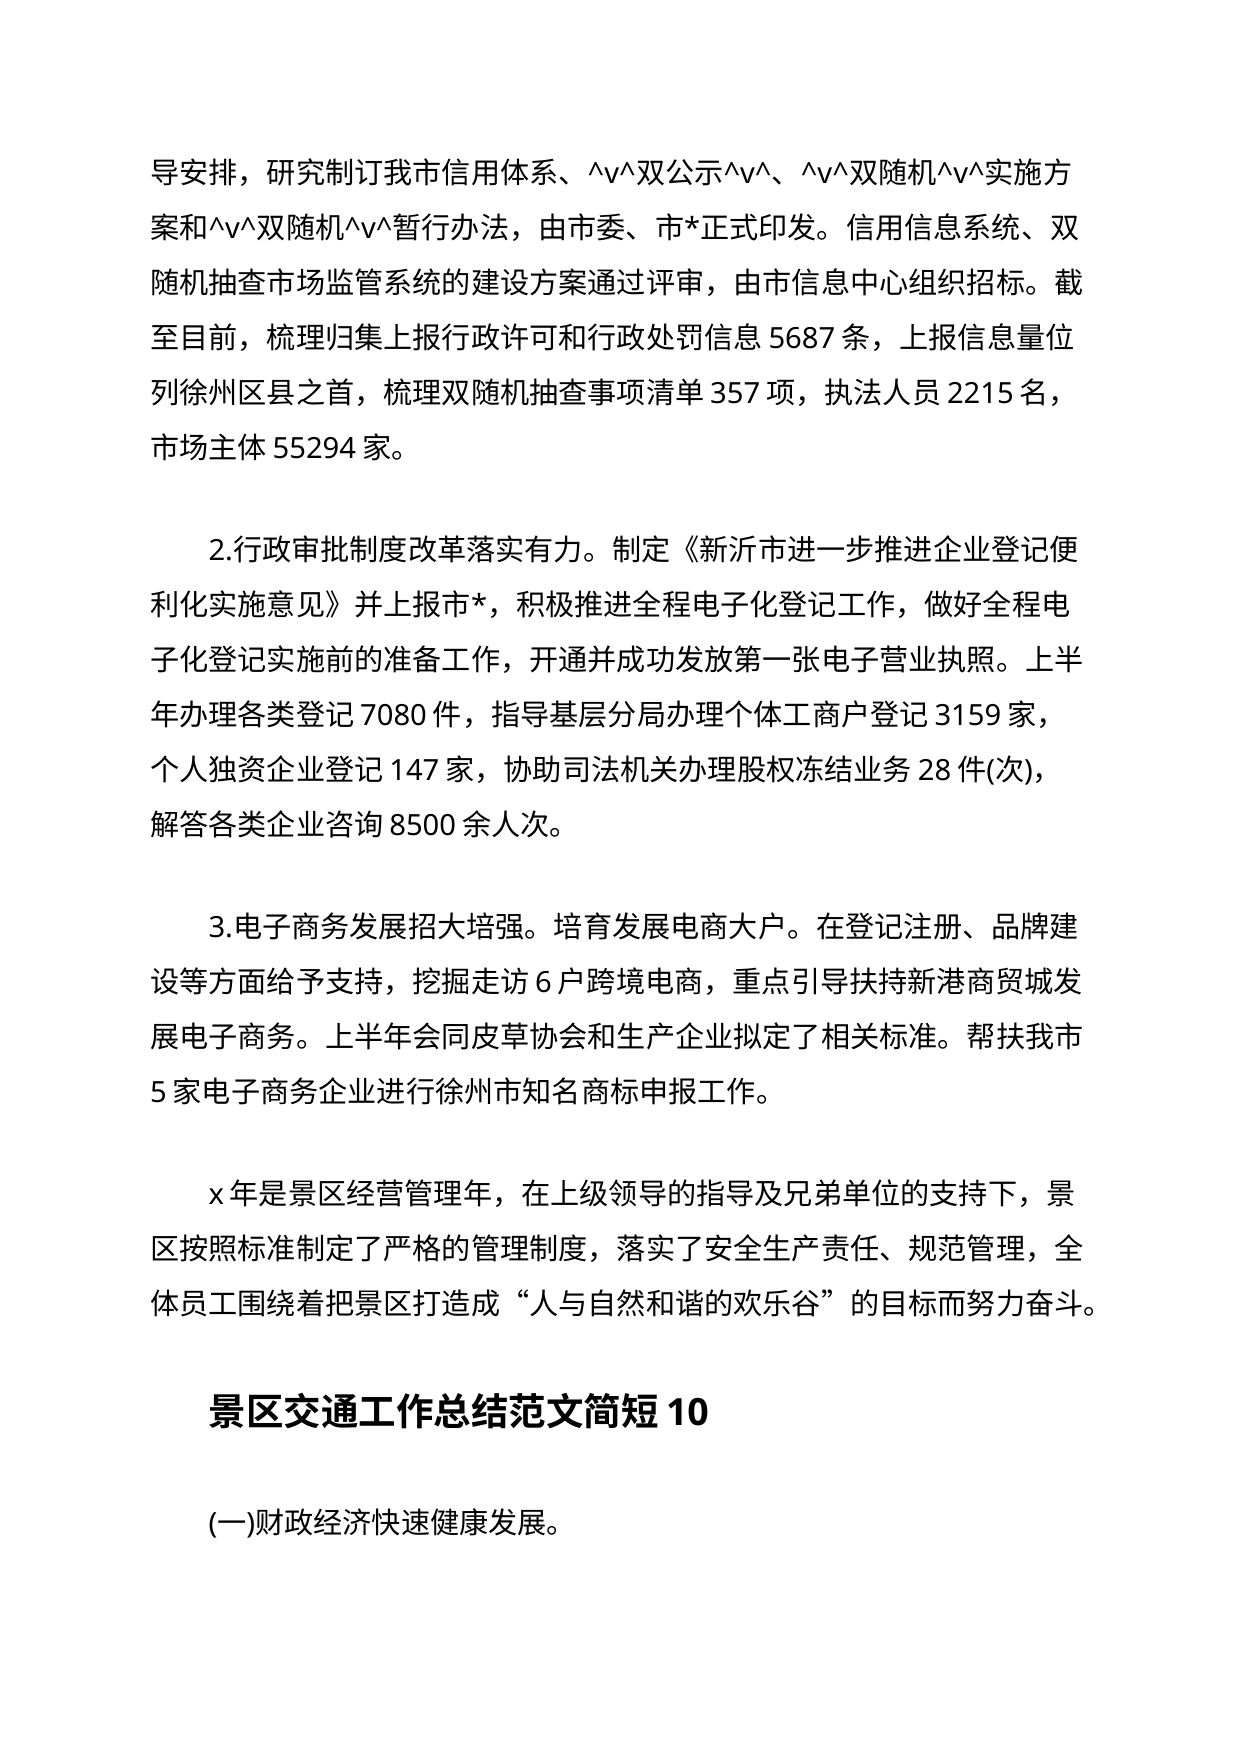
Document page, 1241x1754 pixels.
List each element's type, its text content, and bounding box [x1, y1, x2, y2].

text 2.行政审批制度改革落实有力。制定《新沂市进一步推进企业登记便利化实施意见》并上报市*，积极推进全程电子化登记工作，做好全程电子化登记实施前的准备工作，开通并成功发放第一张电子营业执照。上半年办理各类登记7080件，指导基层分局办理个体工商户登记3159家，个人独资企业登记147家，协助司法机关办理股权冻结业务28件(次)，解答各类企业咨询8500余人次。 [150, 527, 1090, 844]
text 3.电子商务发展招大培强。培育发展电商大户。在登记注册、品牌建设等方面给予支持，挖掘走访6户跨境电商，重点引导扶持新港商贸城发展电子商务。上半年会同皮草协会和生产企业拟定了相关标准。帮扶我市5家电子商务企业进行徐州市知名商标申报工作。 [150, 904, 1090, 1111]
text 景区交通工作总结范文简短10 [150, 1382, 1090, 1437]
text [150, 150, 1090, 467]
text x年是景区经营管理年，在上级领导的指导及兄弟单位的支持下，景区按照标准制定了严格的管理制度，落实了安全生产责任、规范管理，全体员工围绕着把景区打造成“人与自然和谐的欢乐谷”的目标而努力奋斗。 [150, 1171, 1090, 1323]
text (一)财政经济快速健康发展。 [150, 1500, 1090, 1542]
